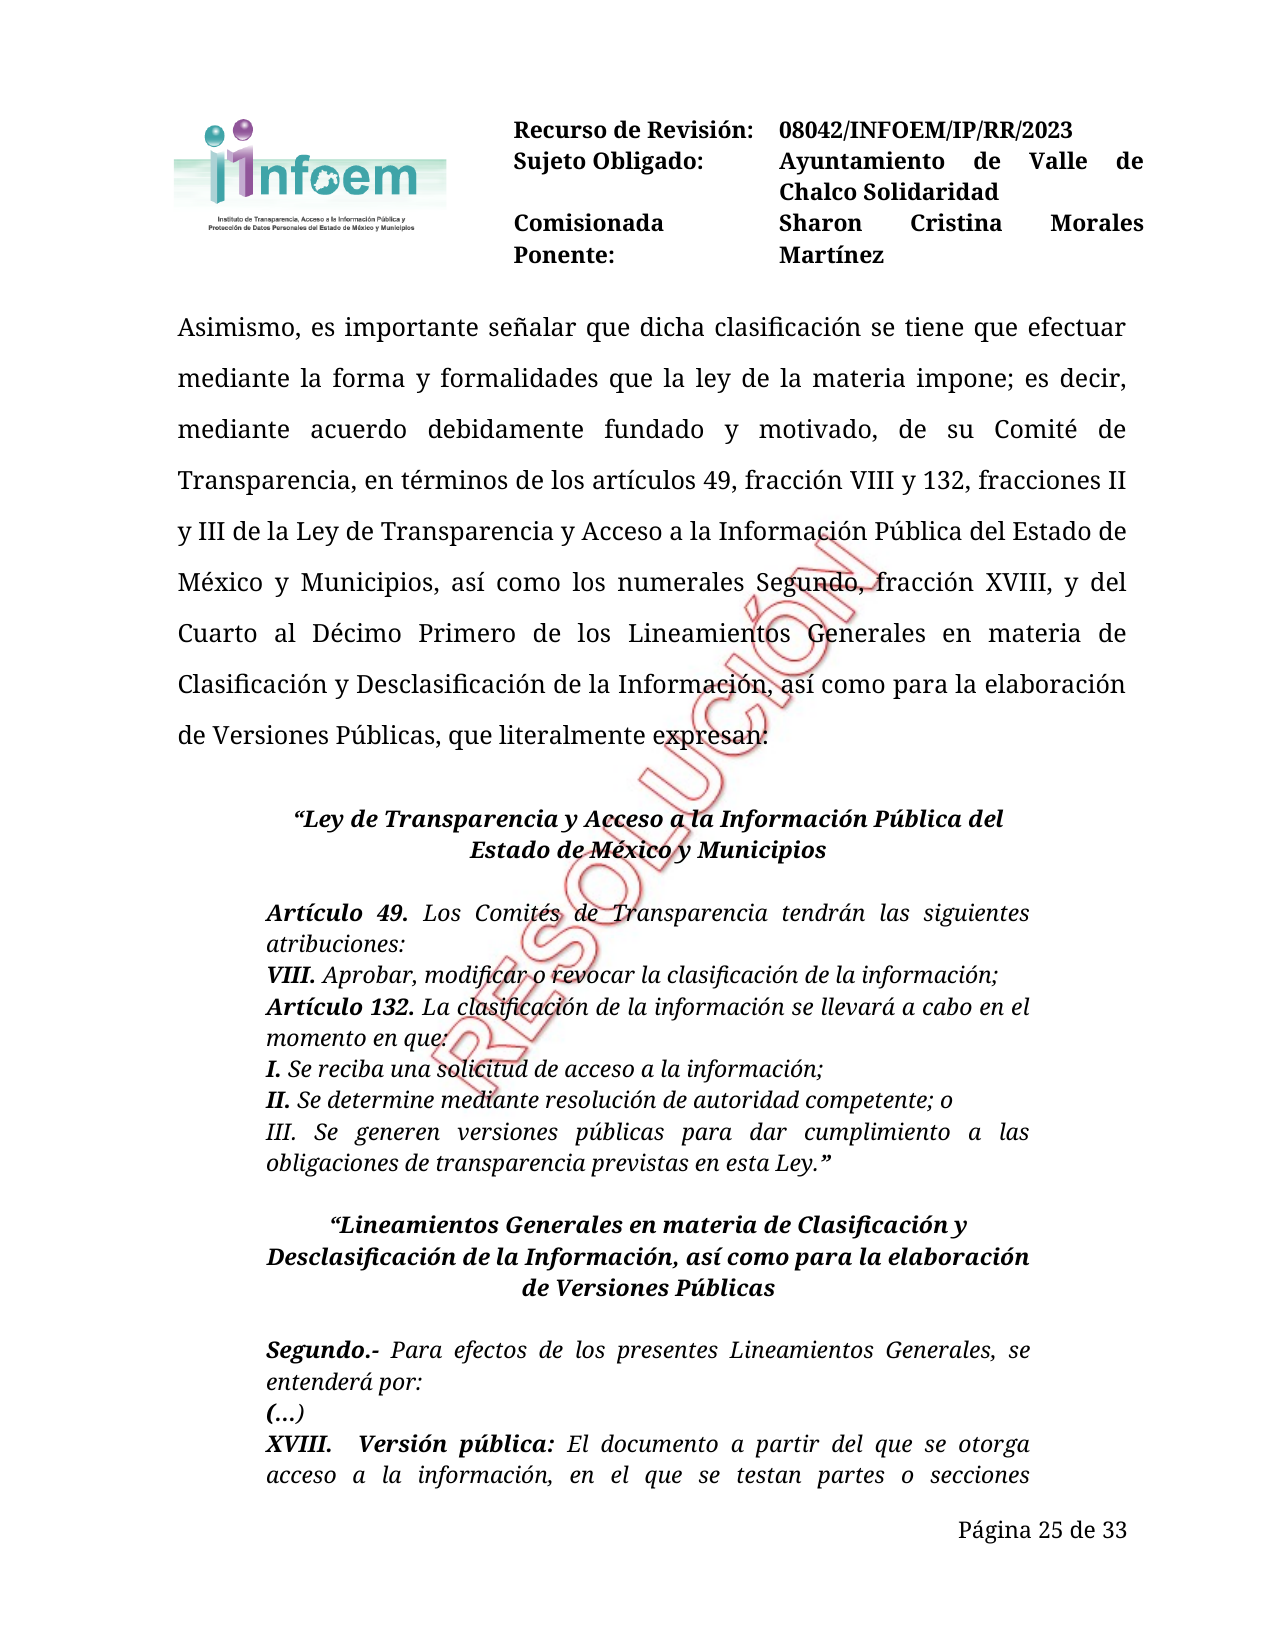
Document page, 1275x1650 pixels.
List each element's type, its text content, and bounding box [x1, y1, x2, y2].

text I. Se reciba una solicitud de acceso a la información; [266, 1053, 1033, 1084]
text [266, 1428, 1033, 1490]
text “Ley de Transparencia y Acceso a la Información Pública del Estado de México y Municipios [266, 803, 1033, 865]
picture [89, 113, 1215, 1617]
text Artículo 49. Los Comités de Transparencia tendrán las siguientes atribuciones: [266, 897, 1033, 959]
text III. Se generen versiones públicas para dar cumplimiento a las obligaciones de transparencia previstas en esta Ley.” [266, 1115, 1033, 1178]
text Asimismo, es importante señalar que dicha clasificación se tiene que efectuar mediante la forma y formalidades que la ley de la materia impone; es decir, mediante acuerdo debidamente fundado y motivado, de su Comité de Transparencia, en términos de los artículos 49, fracción VIII y 132, fracciones II y III de la Ley de Transparencia y Acceso a la Información Pública del Estado de México y Municipios, así como los numerales Segundo, fracción XVIII, y del Cuarto al Décimo Primero de los Lineamientos Generales en materia de Clasificación y Desclasificación de la Información, así como para la elaboración de Versiones Públicas, que literalmente expresan: [177, 309, 1127, 752]
text II. Se determine mediante resolución de autoridad competente; o [266, 1084, 1033, 1115]
text “Lineamientos Generales en materia de Clasificación y Desclasificación de la Información, así como para la elaboración de Versiones Públicas [266, 1209, 1033, 1303]
text Artículo 132. La clasificación de la información se llevará a cabo en el momento en que: [266, 990, 1033, 1053]
text Segundo.- Para efectos de los presentes Lineamientos Generales, se entenderá por: [266, 1334, 1033, 1397]
text (…) [266, 1397, 1033, 1428]
text VIII. Aprobar, modificar o revocar la clasificación de la información; [266, 959, 1033, 990]
